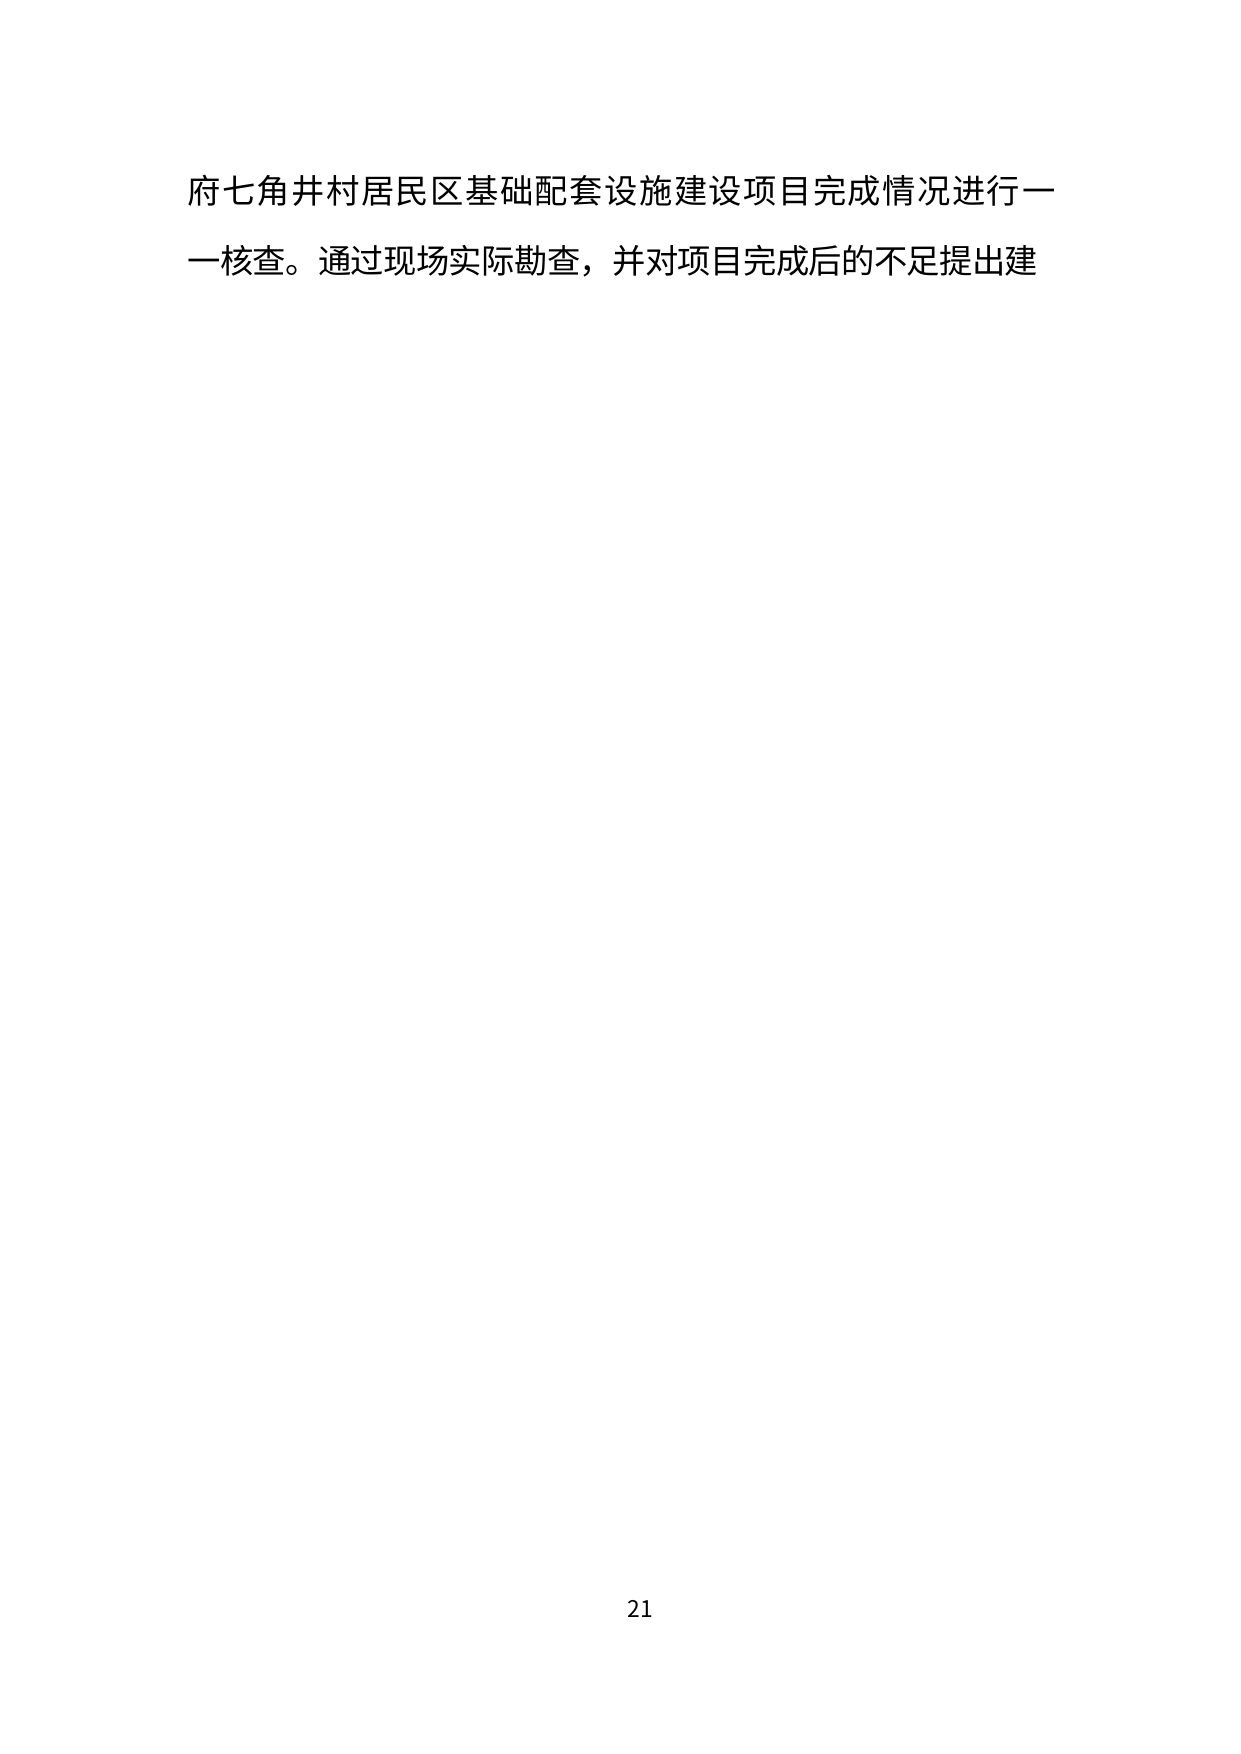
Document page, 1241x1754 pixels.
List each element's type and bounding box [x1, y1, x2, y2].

list [187, 164, 1056, 283]
